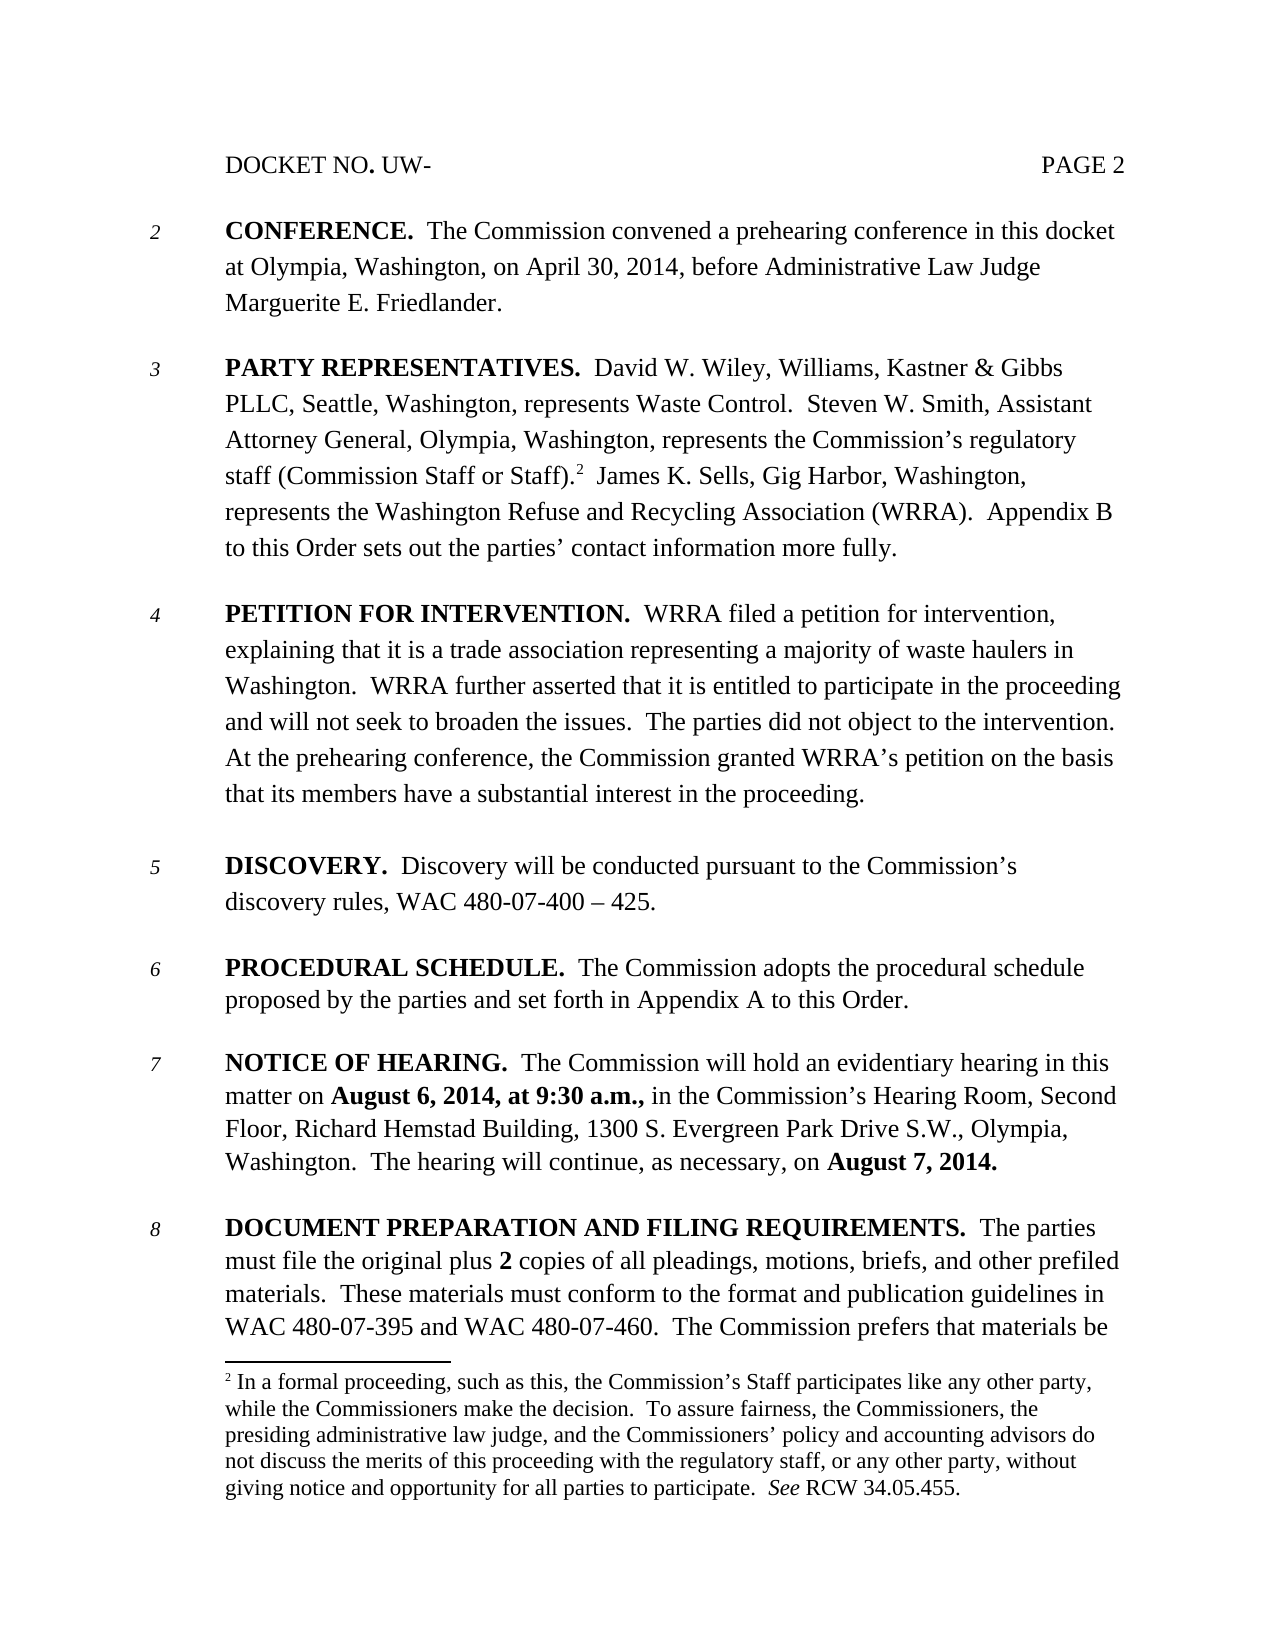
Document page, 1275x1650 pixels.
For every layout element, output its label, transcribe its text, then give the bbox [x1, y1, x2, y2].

list DISCOVERY. Discovery will be conducted pursuant to the Commission’s discovery rules, WAC 480-07-400 – 425. [150, 850, 1125, 916]
list CONFERENCE. The Commission convened a prehearing conference in this docket at Olympia, Washington, on April 30, 2014, before Administrative Law Judge Marguerite E. Friedlander. [150, 215, 1125, 317]
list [150, 1212, 1125, 1341]
list PETITION FOR INTERVENTION. WRRA filed a petition for intervention, explaining that it is a trade association representing a majority of waste haulers in Washington. WRRA further asserted that it is entitled to participate in the proceeding and will not seek to broaden the issues. The parties did not object to the intervention. At the prehearing conference, the Commission granted WRRA’s petition on the basis that its members have a substantial interest in the proceeding. [150, 598, 1125, 808]
list NOTICE OF HEARING. The Commission will hold an evidentiary hearing in this matter on August 6, 2014, at 9:30 a.m., in the Commission’s Hearing Room, Second Floor, Richard Hemstad Building, 1300 S. Evergreen Park Drive S.W., Olympia, Washington. The hearing will continue, as necessary, on August 7, 2014. [150, 1047, 1125, 1176]
list PARTY REPRESENTATIVES. David W. Wiley, Williams, Kastner & Gibbs PLLC, Seattle, Washington, represents Waste Control. Steven W. Smith, Assistant Attorney General, Olympia, Washington, represents the Commission’s regulatory staff (Commission Staff or Staff). James K. Sells, Gig Harbor, Washington, represents the Washington Refuse and Recycling Association (WRRA). Appendix B to this Order sets out the parties’ contact information more fully. [150, 352, 1125, 562]
list PROCEDURAL SCHEDULE. The Commission adopts the procedural schedule proposed by the parties and set forth in Appendix A to this Order. [150, 952, 1125, 1014]
